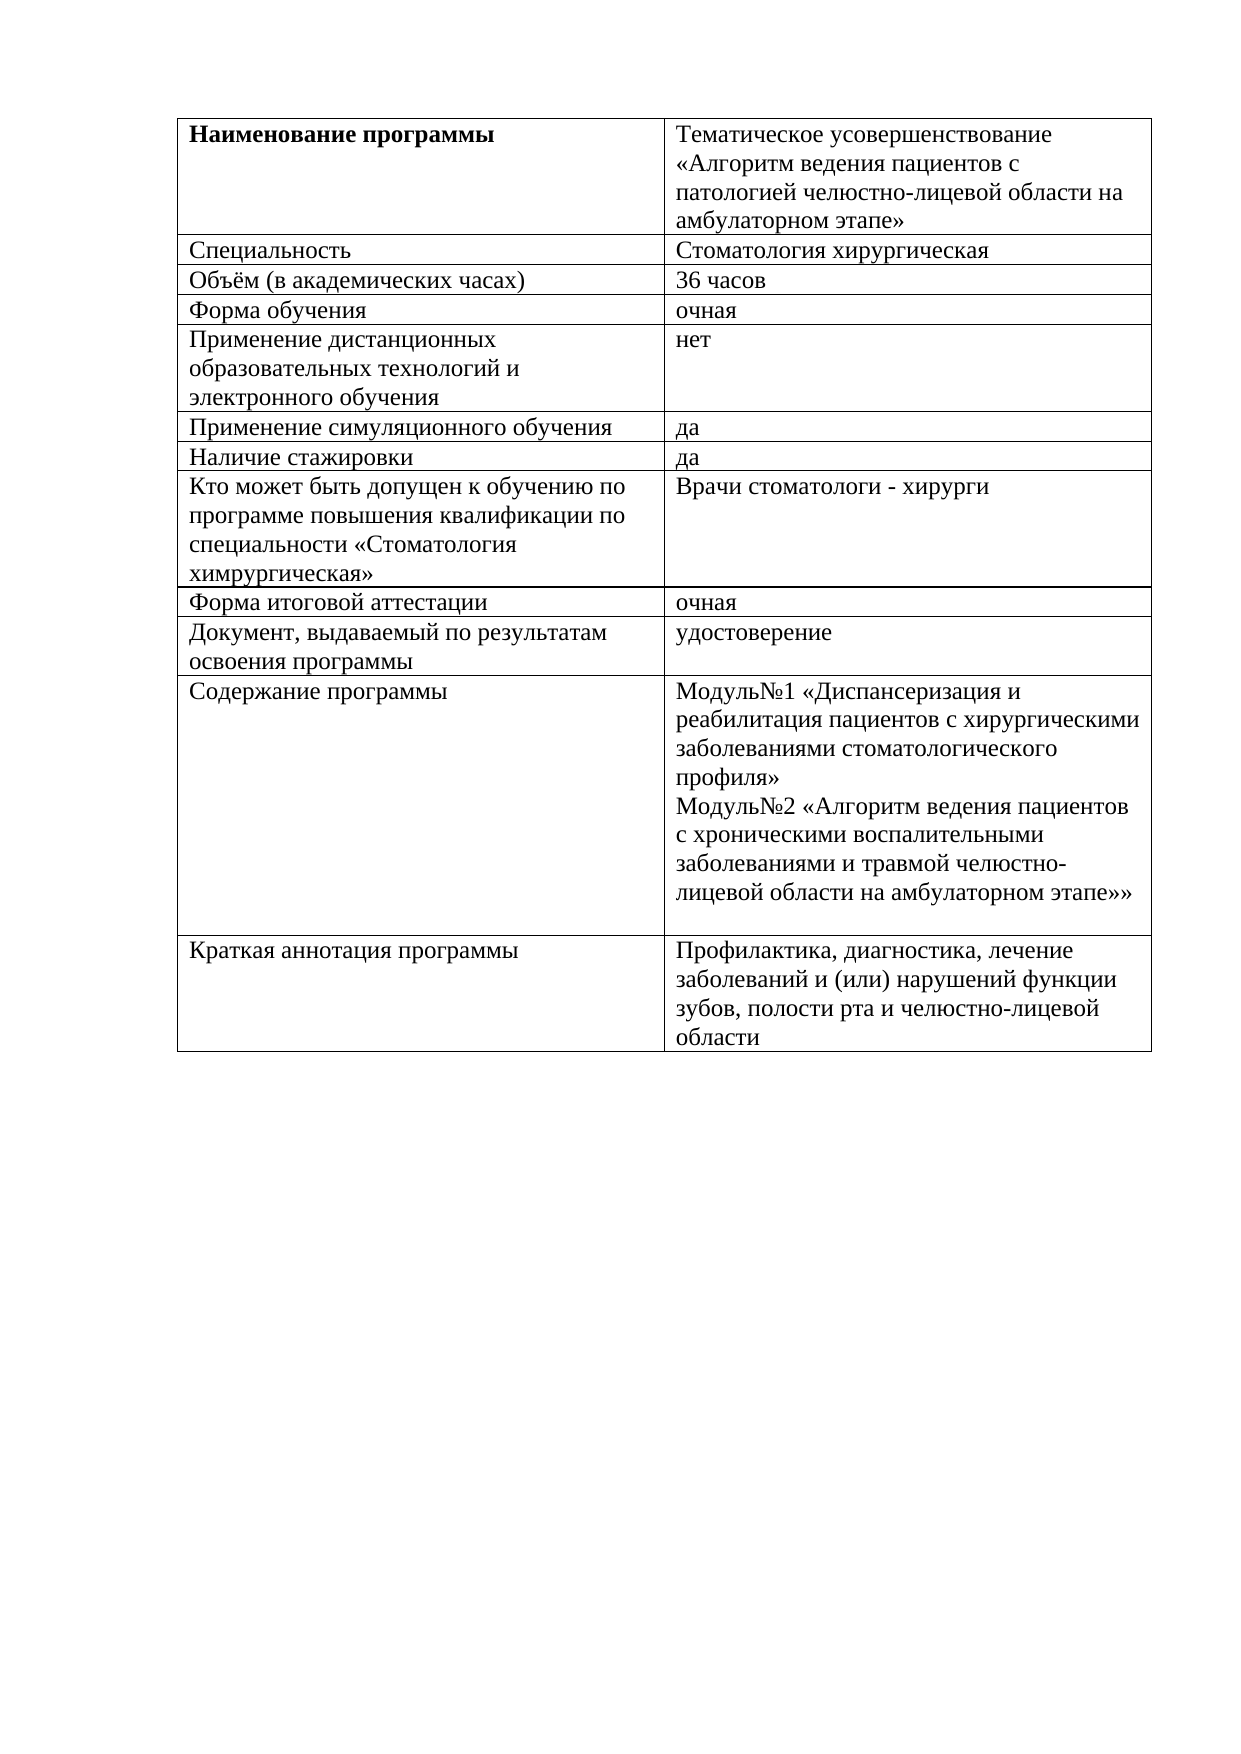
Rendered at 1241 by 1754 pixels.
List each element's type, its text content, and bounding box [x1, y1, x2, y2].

table_cell очная [665, 588, 1151, 616]
table_cell удостоверение [665, 617, 1151, 675]
table_cell Специальность [178, 235, 664, 264]
table_cell Объём (в академических часах) [178, 265, 664, 294]
table_cell Содержание программы [178, 676, 664, 934]
table_cell Профилактика, диагностика, лечение заболеваний и (или) нарушений функции зубов, полости рта и челюстно-лицевой области [665, 936, 1151, 1051]
table_cell Модуль№1 «Диспансеризация и реабилитация пациентов с хирургическими заболеваниями стоматологического профиля» Модуль№2 «Алгоритм ведения пациентов с хроническими воспалительными заболеваниями и травмой челюстно-лицевой области на амбулаторном этапе»» [665, 676, 1151, 934]
table_cell Документ, выдаваемый по результатам освоения программы [178, 617, 664, 675]
table_cell Кто может быть допущен к обучению по программе повышения квалификации по специальности «Стоматология химрургическая» [178, 471, 664, 586]
table_cell Применение симуляционного обучения [178, 412, 664, 441]
table_cell Форма обучения [178, 295, 664, 323]
table_cell Форма итоговой аттестации [178, 588, 664, 616]
table_cell Применение дистанционных образовательных технологий и электронного обучения [178, 325, 664, 411]
table_cell очная [665, 295, 1151, 323]
table_cell да [665, 442, 1151, 470]
table_header Наименование программы [178, 119, 664, 234]
table_header Тематическое усовершенствование «Алгоритм ведения пациентов с патологией челюстно-лицевой области на амбулаторном этапе» [665, 119, 1151, 234]
table_cell Стоматология хирургическая [665, 235, 1151, 264]
table_cell Врачи стоматологи - хирурги [665, 471, 1151, 586]
table_cell Краткая аннотация программы [178, 936, 664, 1051]
table_cell Наличие стажировки [178, 442, 664, 470]
table_cell 36 часов [665, 265, 1151, 294]
table_cell да [665, 412, 1151, 441]
table_cell нет [665, 325, 1151, 411]
